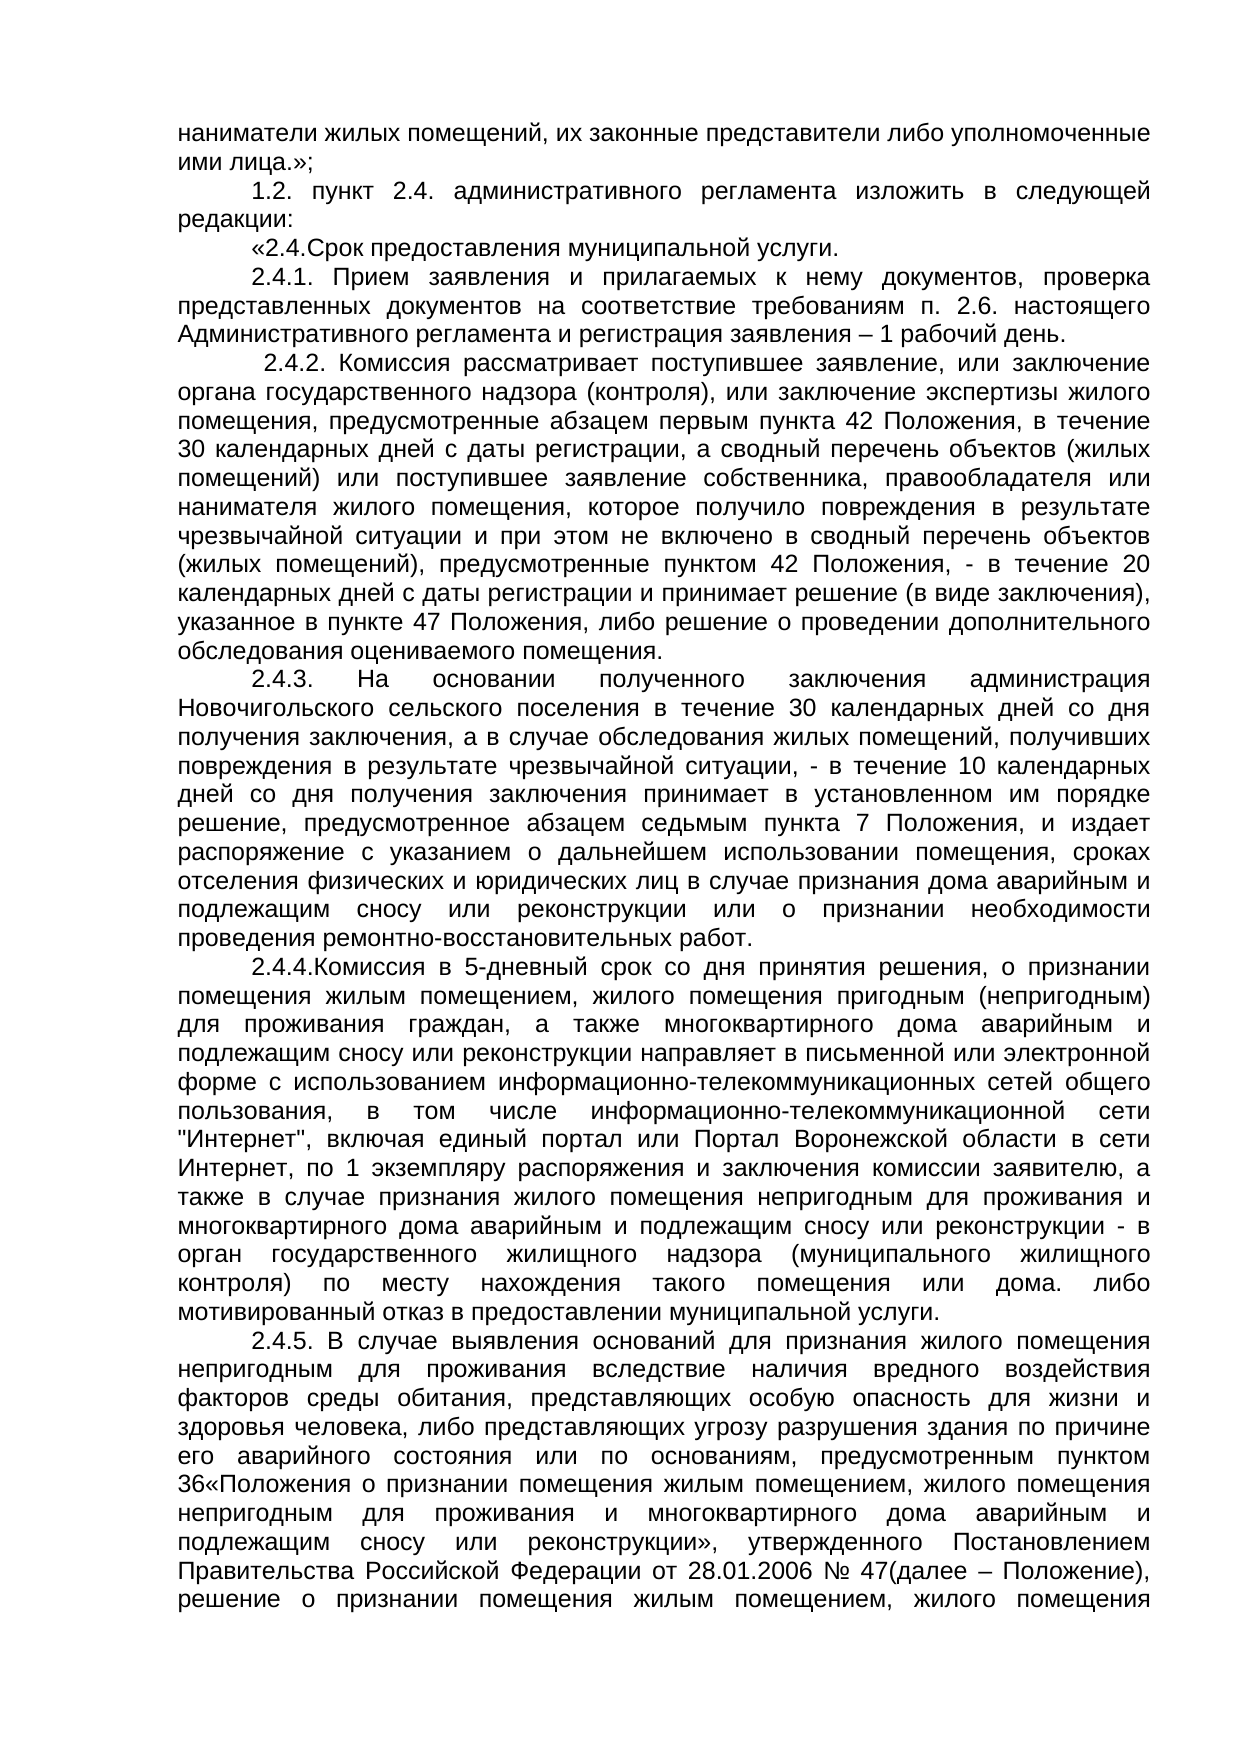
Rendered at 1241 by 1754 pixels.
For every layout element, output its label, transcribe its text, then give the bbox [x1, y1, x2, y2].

text 2.4.2. Комиссия рассматривает поступившее заявление, или заключение органа государственного надзора (контроля), или заключение экспертизы жилого помещения, предусмотренные абзацем первым пункта 42 Положения, в течение 30 календарных дней с даты регистрации, а сводный перечень объектов (жилых помещений) или поступившее заявление собственника, правообладателя или нанимателя жилого помещения, которое получило повреждения в результате чрезвычайной ситуации и при этом не включено в сводный перечень объектов (жилых помещений), предусмотренные пунктом 42 Положения, - в течение 20 календарных дней с даты регистрации и принимает решение (в виде заключения), указанное в пункте 47 Положения, либо решение о проведении дополнительного обследования оцениваемого помещения. [177, 348, 1152, 664]
text 2.4.3. На основании полученного заключения администрация Новочигольского сельского поселения в течение 30 календарных дней со дня получения заключения, а в случае обследования жилых помещений, получивших повреждения в результате чрезвычайной ситуации, - в течение 10 календарных дней со дня получения заключения принимает в установленном им порядке решение, предусмотренное абзацем седьмым пункта 7 Положения, и издает распоряжение с указанием о дальнейшем использовании помещения, сроках отселения физических и юридических лиц в случае признания дома аварийным и подлежащим сносу или реконструкции или о признании необходимости проведения ремонтно-восстановительных работ. [177, 664, 1152, 952]
text 2.4.4.Комиссия в 5-дневный срок со дня принятия решения, о признании помещения жилым помещением, жилого помещения пригодным (непригодным) для проживания граждан, а также многоквартирного дома аварийным и подлежащим сносу или реконструкции направляет в письменной или электронной форме с использованием информационно-телекоммуникационных сетей общего пользования, в том числе информационно-телекоммуникационной сети "Интернет", включая единый портал или Портал Воронежской области в сети Интернет, по 1 экземпляру распоряжения и заключения комиссии заявителю, а также в случае признания жилого помещения непригодным для проживания и многоквартирного дома аварийным и подлежащим сносу или реконструкции - в орган государственного жилищного надзора (муниципального жилищного контроля) по месту нахождения такого помещения или дома. либо мотивированный отказ в предоставлении муниципальной услуги. [177, 952, 1152, 1326]
text «2.4.Срок предоставления муниципальной услуги. [177, 233, 1152, 262]
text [177, 118, 1152, 176]
text 1.2. пункт 2.4. административного регламента изложить в следующей редакции: [177, 176, 1152, 233]
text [177, 1326, 1152, 1613]
text 2.4.1. Прием заявления и прилагаемых к нему документов, проверка представленных документов на соответствие требованиям п. 2.6. настоящего Административного регламента и регистрация заявления – 1 рабочий день. [177, 262, 1152, 348]
